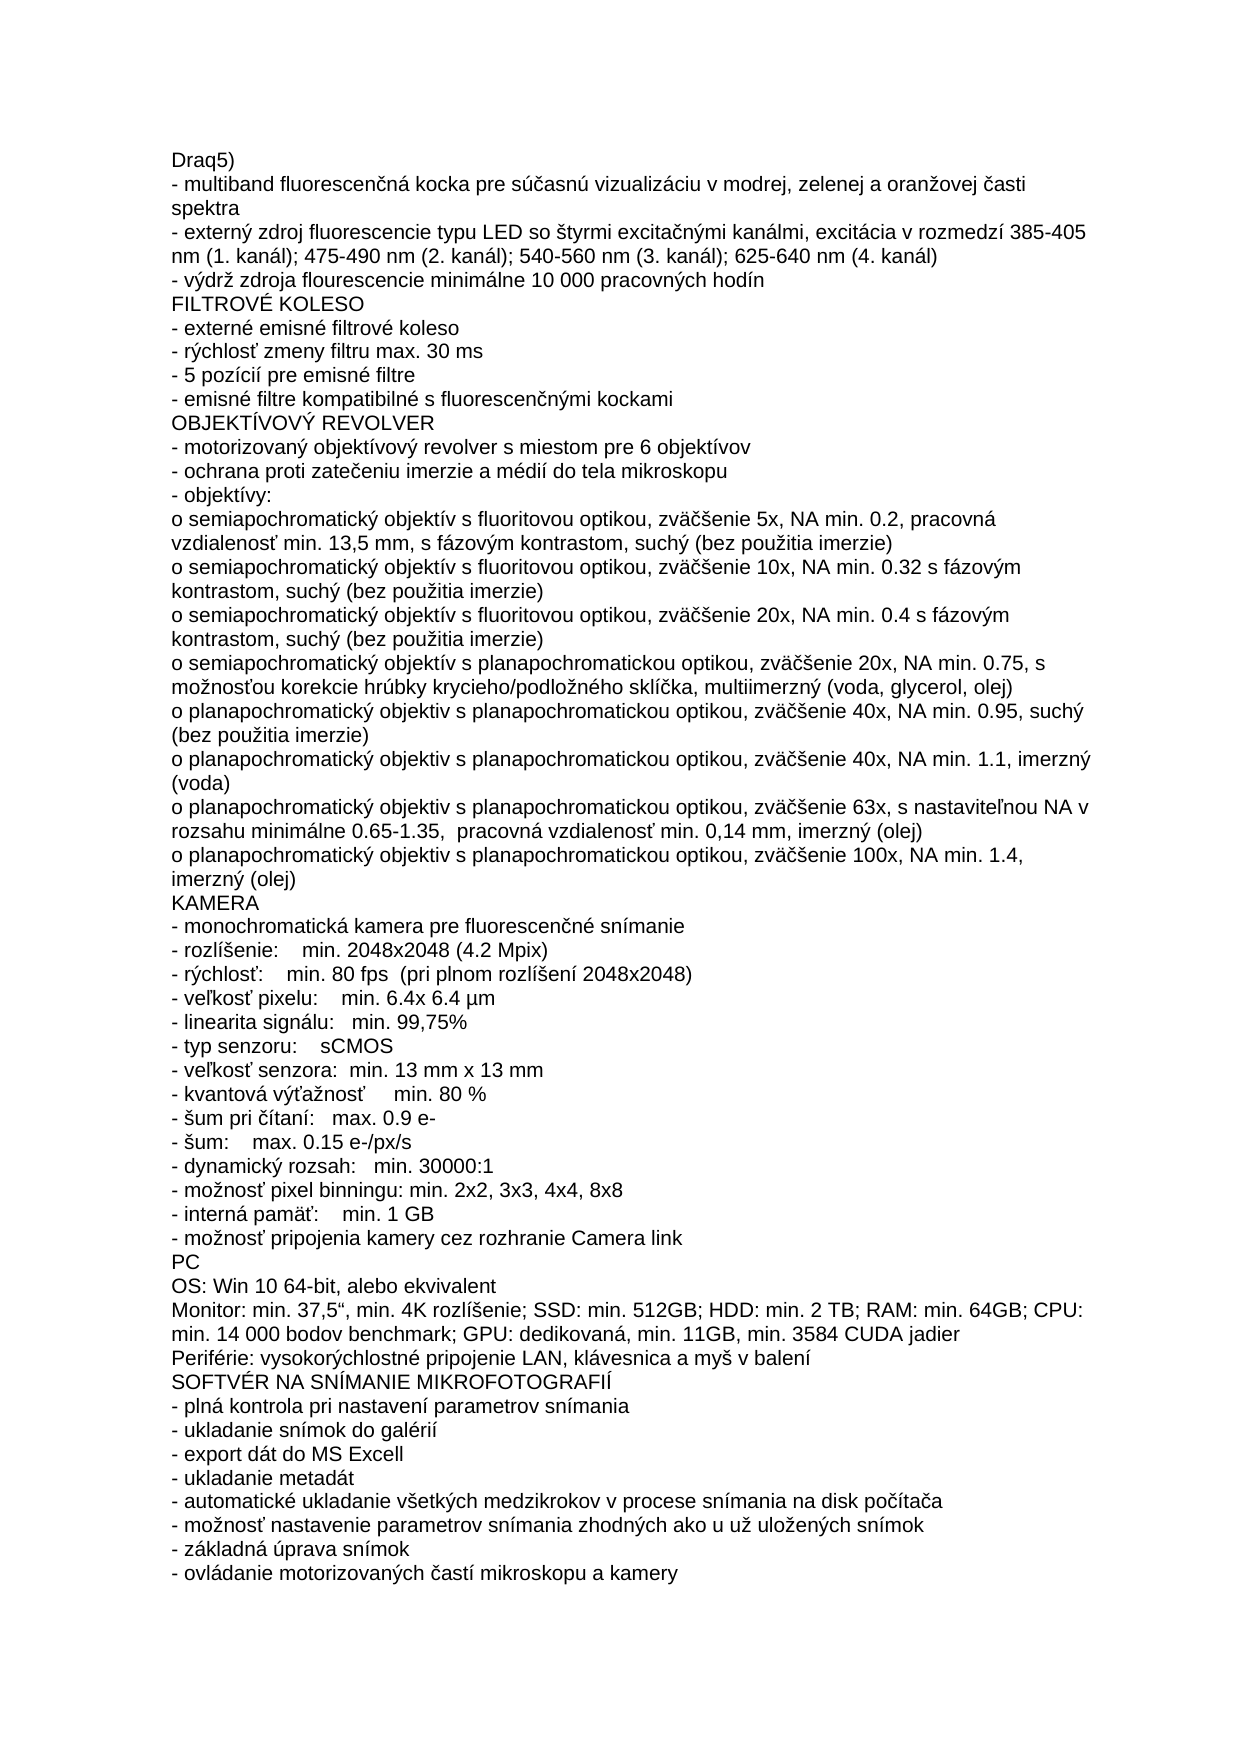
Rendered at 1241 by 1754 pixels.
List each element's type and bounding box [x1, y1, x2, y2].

text [171, 148, 1093, 1585]
